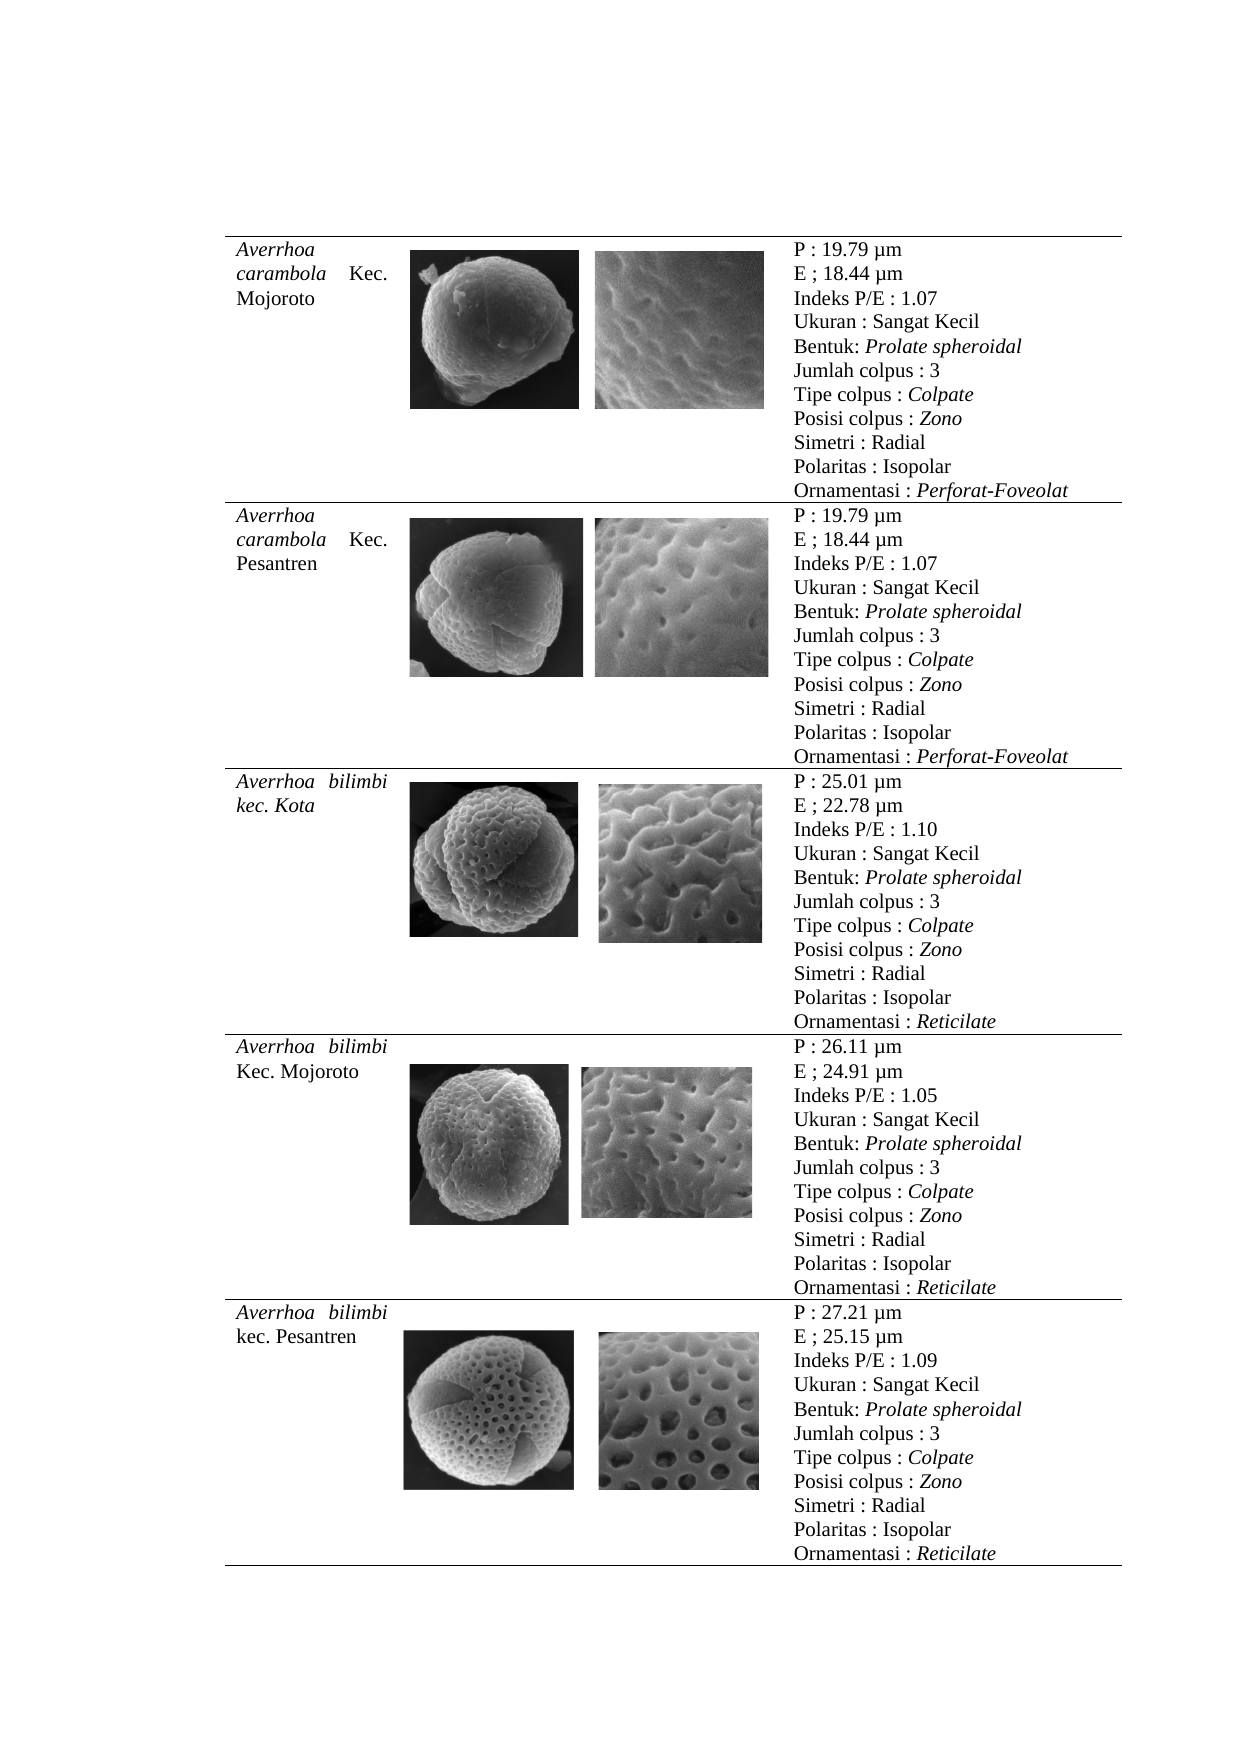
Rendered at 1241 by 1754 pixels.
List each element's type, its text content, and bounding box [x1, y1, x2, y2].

table_cell P : 27.21 µm E ; 25.15 µm Indeks P/E : 1.09 Ukuran : Sangat Kecil Bentuk: Prolate spheroidal Jumlah colpus : 3 Tipe colpus : Colpate Posisi colpus : Zono Simetri : Radial Polaritas : Isopolar Ornamentasi : Reticilate [783, 1300, 1122, 1565]
table_cell Averrhoa carambola Kec. Mojoroto [225, 237, 399, 502]
table_cell Averrhoa bilimbi kec. Pesantren [225, 1300, 399, 1565]
table_cell [399, 1035, 782, 1299]
table_cell [399, 1300, 782, 1565]
table_cell P : 25.01 µm E ; 22.78 µm Indeks P/E : 1.10 Ukuran : Sangat Kecil Bentuk: Prolate spheroidal Jumlah colpus : 3 Tipe colpus : Colpate Posisi colpus : Zono Simetri : Radial Polaritas : Isopolar Ornamentasi : Reticilate [783, 769, 1122, 1033]
table_cell Averrhoa bilimbi Kec. Mojoroto [225, 1035, 399, 1299]
table_cell P : 19.79 µm E ; 18.44 µm Indeks P/E : 1.07 Ukuran : Sangat Kecil Bentuk: Prolate spheroidal Jumlah colpus : 3 Tipe colpus : Colpate Posisi colpus : Zono Simetri : Radial Polaritas : Isopolar Ornamentasi : Perforat-Foveolat [783, 237, 1122, 502]
picture [581, 1067, 753, 1218]
table_cell P : 19.79 µm E ; 18.44 µm Indeks P/E : 1.07 Ukuran : Sangat Kecil Bentuk: Prolate spheroidal Jumlah colpus : 3 Tipe colpus : Colpate Posisi colpus : Zono Simetri : Radial Polaritas : Isopolar Ornamentasi : Perforat-Foveolat [783, 503, 1122, 768]
table_cell P : 26.11 µm E ; 24.91 µm Indeks P/E : 1.05 Ukuran : Sangat Kecil Bentuk: Prolate spheroidal Jumlah colpus : 3 Tipe colpus : Colpate Posisi colpus : Zono Simetri : Radial Polaritas : Isopolar Ornamentasi : Reticilate [783, 1035, 1122, 1299]
picture [409, 782, 579, 937]
table_cell [399, 237, 782, 502]
picture [598, 784, 763, 943]
table_cell [399, 503, 782, 768]
picture [593, 518, 769, 675]
table_cell Averrhoa carambola Kec. Pesantren [225, 503, 399, 768]
table_cell [399, 769, 782, 1033]
picture [404, 1331, 573, 1489]
picture [409, 1064, 569, 1225]
table_cell Averrhoa bilimbi kec. Kota [225, 769, 399, 1033]
picture [598, 1332, 759, 1490]
